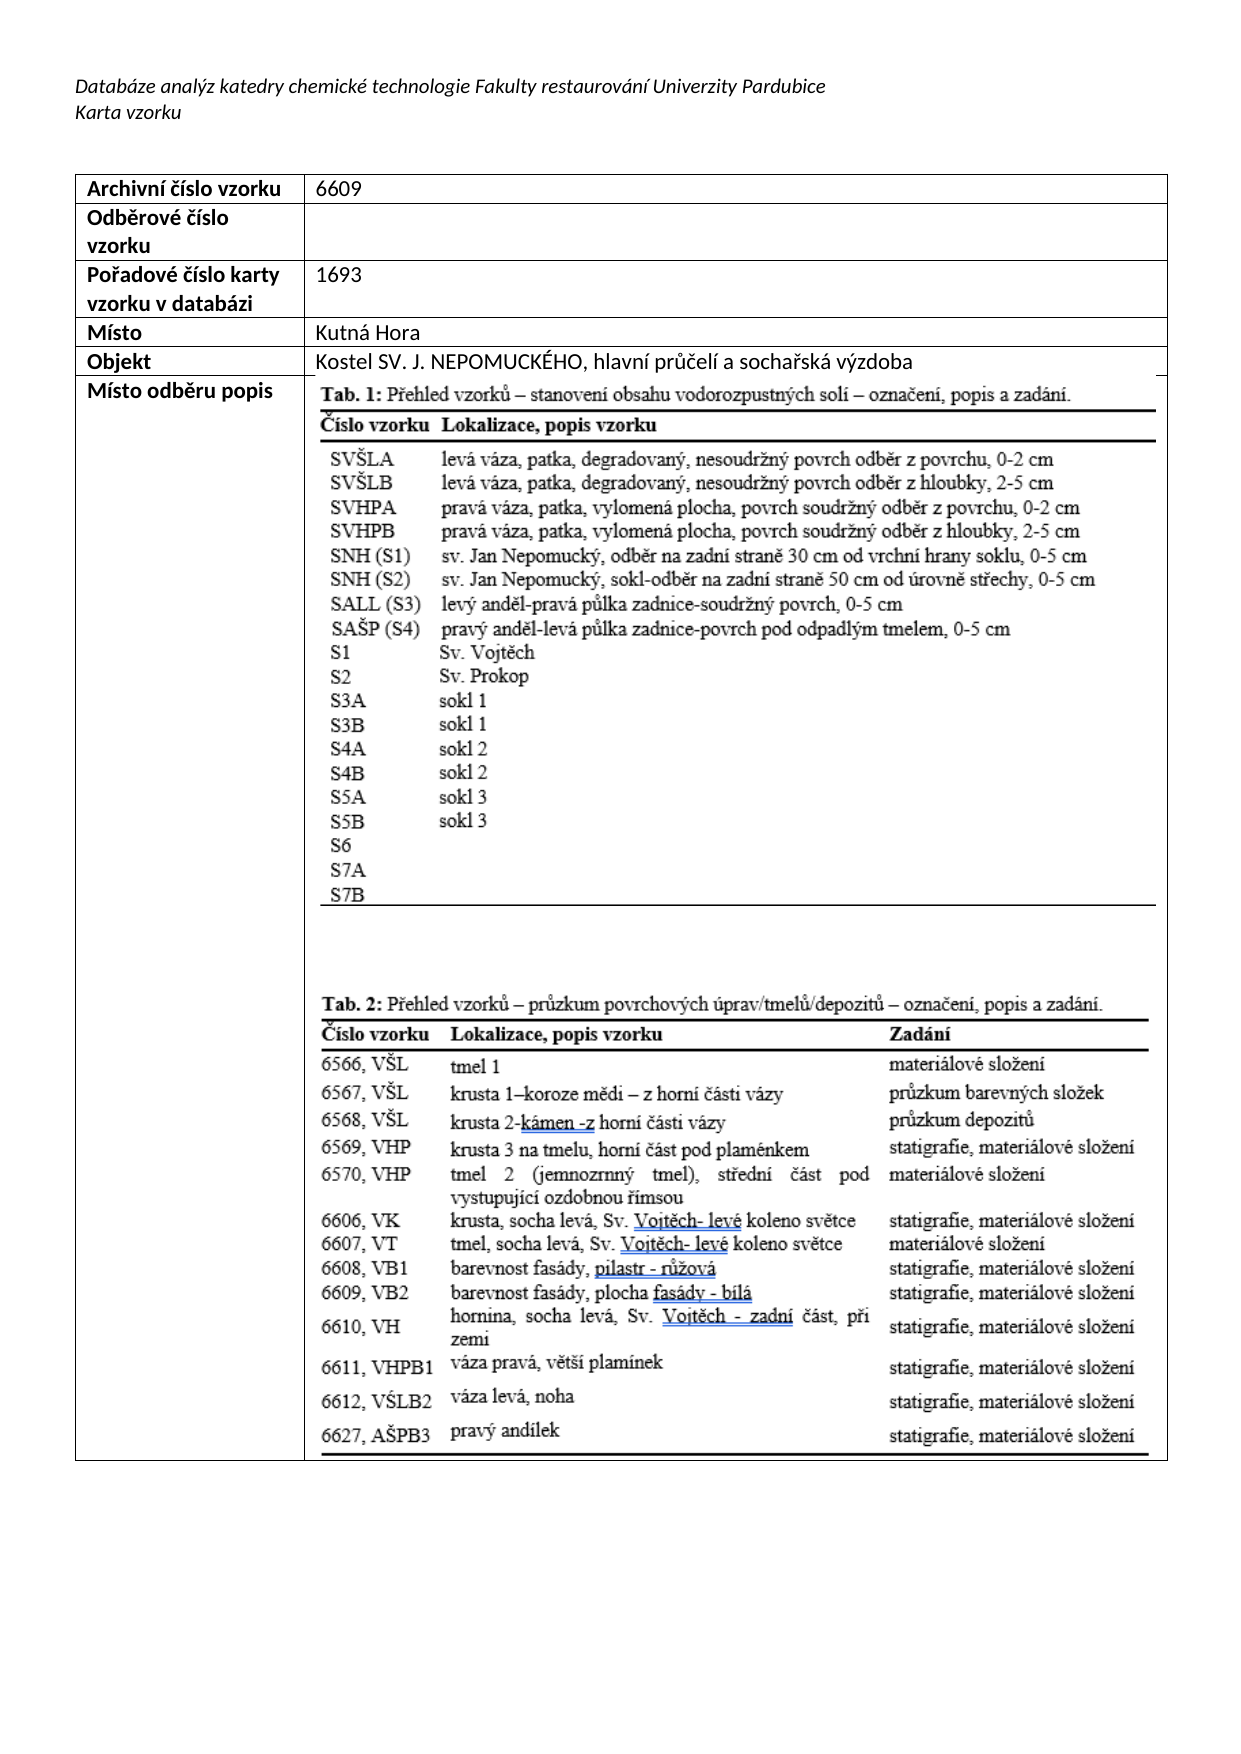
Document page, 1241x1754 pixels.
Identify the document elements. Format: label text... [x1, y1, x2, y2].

table_cell Objekt [76, 347, 304, 375]
table_header Archivní číslo vzorku [76, 175, 304, 202]
table_header 6609 [305, 175, 1167, 202]
table_cell Místo [76, 318, 304, 346]
picture [315, 375, 1156, 906]
table_cell [305, 376, 1167, 1460]
table_cell Kutná Hora [305, 318, 1167, 346]
table_cell 1693 [305, 261, 1167, 317]
table_cell Kostel SV. J. NEPOMUCKÉHO, hlavní průčelí a sochařská výzdoba [305, 347, 1167, 375]
picture [315, 989, 1153, 1460]
table_cell Odběrové číslo vzorku [76, 204, 304, 259]
table_cell Pořadové číslo karty vzorku v databázi [76, 261, 304, 317]
table_cell Místo odběru popis [76, 376, 304, 1460]
table_cell [305, 204, 1167, 259]
